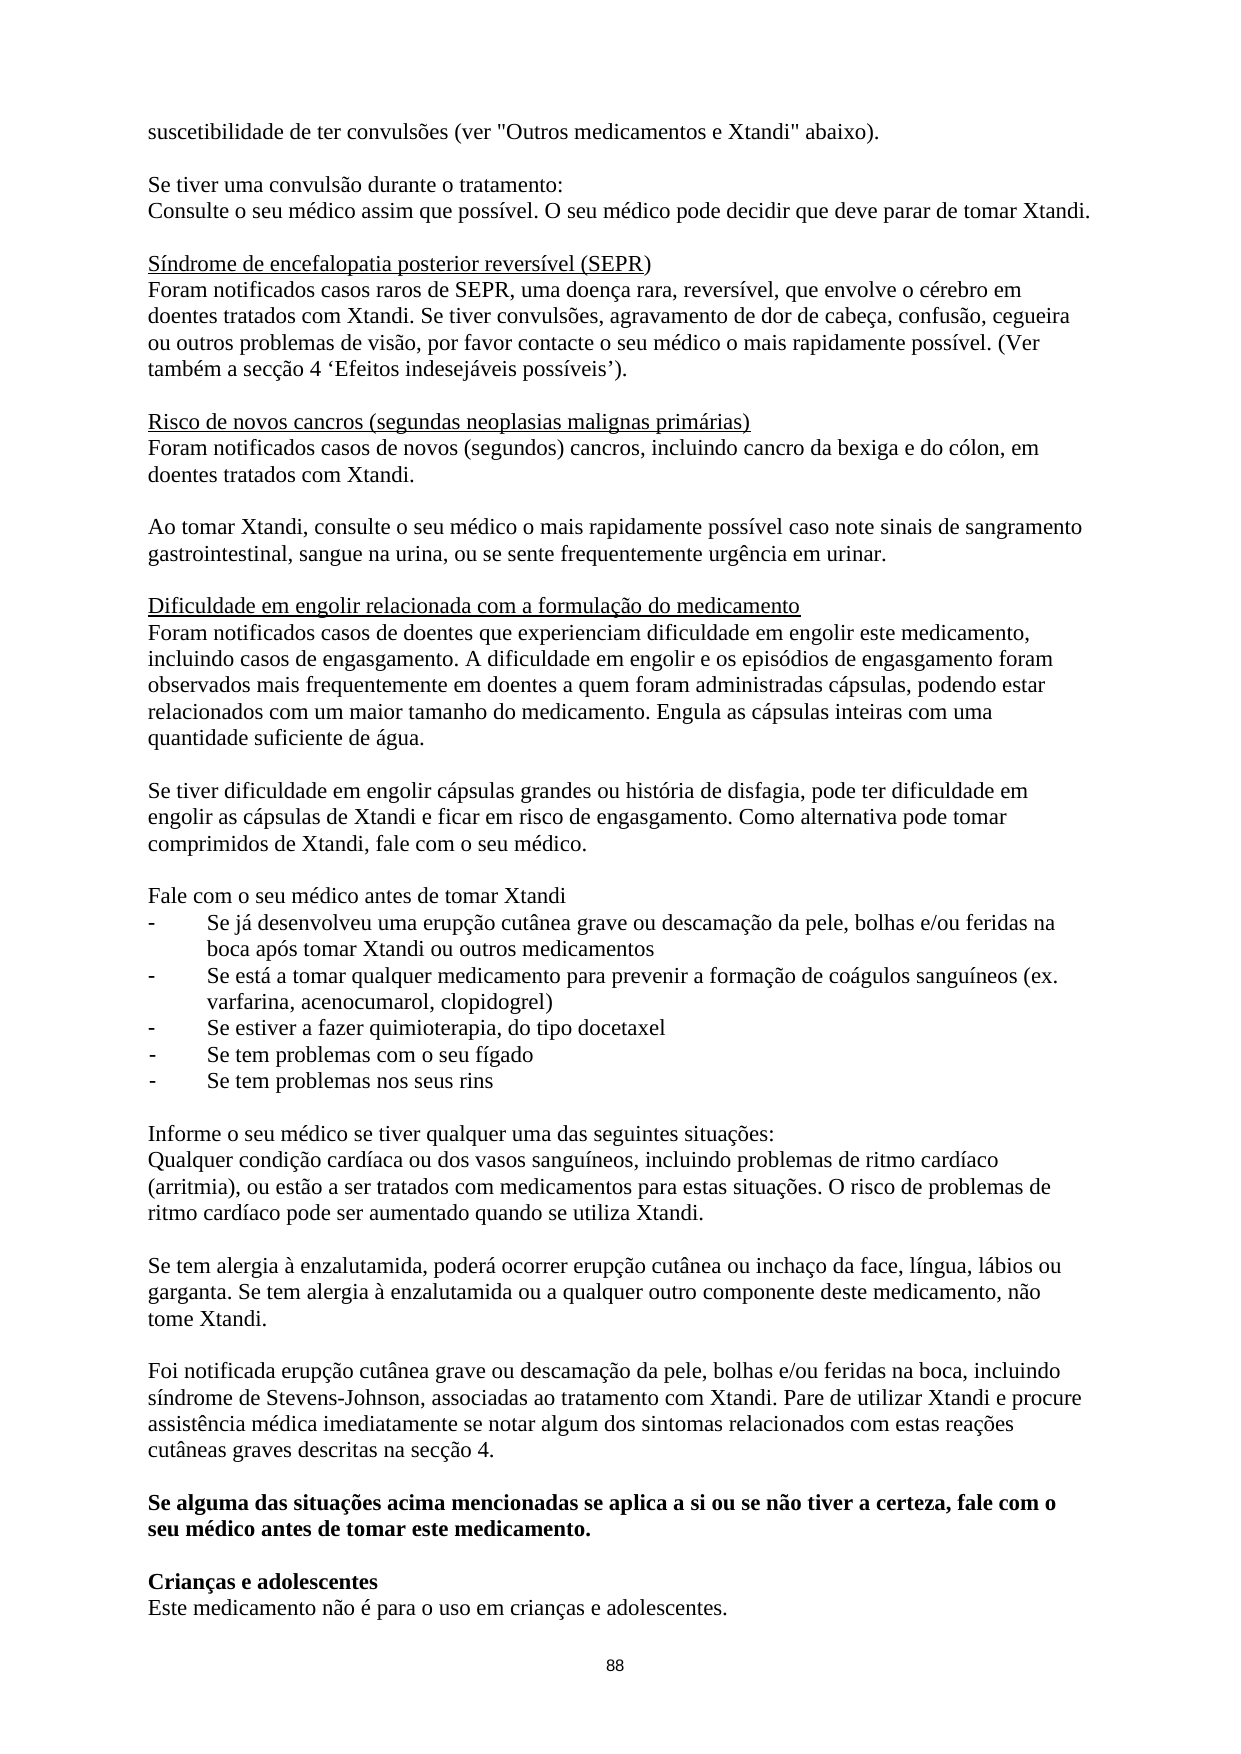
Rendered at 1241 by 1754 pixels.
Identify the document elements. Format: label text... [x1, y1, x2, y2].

text Crianças e adolescentes [148, 1568, 1093, 1594]
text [148, 118, 1093, 223]
list Se tem problemas com o seu fígado [148, 1041, 1093, 1067]
text Foram notificados casos de doentes que experienciam dificuldade em engolir este medicamento, incluindo casos de engasgamento. A dificuldade em engolir e os episódios de engasgamento foram observados mais frequentemente em doentes a quem foram administradas cápsulas, podendo estar relacionados com um maior tamanho do medicamento. Engula as cápsulas inteiras com uma quantidade suficiente de água. [148, 619, 1093, 751]
text Qualquer condição cardíaca ou dos vasos sanguíneos, incluindo problemas de ritmo cardíaco (arritmia), ou estão a ser tratados com medicamentos para estas situações. O risco de problemas de ritmo cardíaco pode ser aumentado quando se utiliza Xtandi. [148, 1146, 1093, 1226]
text Fale com o seu médico antes de tomar Xtandi [148, 882, 1093, 909]
list Se tem problemas nos seus rins [148, 1067, 1093, 1094]
text Foi notificada erupção cutânea grave ou descamação da pele, bolhas e/ou feridas na boca, incluindo síndrome de Stevens-Johnson, associadas ao tratamento com Xtandi. Pare de utilizar Xtandi e procure assistência médica imediatamente se notar algum dos sintomas relacionados com estas reações cutâneas graves descritas na secção 4. [148, 1357, 1093, 1463]
text Dificuldade em engolir relacionada com a formulação do medicamento [148, 592, 1093, 619]
text Foram notificados casos de novos (segundos) cancros, incluindo cancro da bexiga e do cólon, em doentes tratados com Xtandi. [148, 434, 1093, 487]
list Se já desenvolveu uma erupção cutânea grave ou descamação da pele, bolhas e/ou feridas na boca após tomar Xtandi ou outros medicamentos [148, 909, 1093, 962]
text Se tem alergia à enzalutamida, poderá ocorrer erupção cutânea ou inchaço da face, língua, lábios ou garganta. Se tem alergia à enzalutamida ou a qualquer outro componente deste medicamento, não tome Xtandi. [148, 1252, 1093, 1331]
list Se estiver a fazer quimioterapia, do tipo docetaxel [148, 1014, 1093, 1041]
text Este medicamento não é para o uso em crianças e adolescentes. [148, 1594, 1093, 1621]
text Informe o seu médico se tiver qualquer uma das seguintes situações: [148, 1120, 1093, 1146]
text Síndrome de encefalopatia posterior reversível (SEPR) [148, 250, 1093, 276]
list Se está a tomar qualquer medicamento para prevenir a formação de coágulos sanguíneos (ex. varfarina, acenocumarol, clopidogrel) [148, 962, 1093, 1014]
text Se tiver dificuldade em engolir cápsulas grandes ou história de disfagia, pode ter dificuldade em engolir as cápsulas de Xtandi e ficar em risco de engasgamento. Como alternativa pode tomar comprimidos de Xtandi, fale com o seu médico. [148, 777, 1093, 856]
text Risco de novos cancros (segundas neoplasias malignas primárias) [148, 408, 1093, 434]
text Ao tomar Xtandi, consulte o seu médico o mais rapidamente possível caso note sinais de sangramento gastrointestinal, sangue na urina, ou se sente frequentemente urgência em urinar. [148, 513, 1093, 566]
text Foram notificados casos raros de SEPR, uma doença rara, reversível, que envolve o cérebro em doentes tratados com Xtandi. Se tiver convulsões, agravamento de dor de cabeça, confusão, cegueira ou outros problemas de visão, por favor contacte o seu médico o mais rapidamente possível. (Ver também a secção 4 ‘Efeitos indesejáveis possíveis’). [148, 276, 1093, 382]
text Se alguma das situações acima mencionadas se aplica a si ou se não tiver a certeza, fale com o seu médico antes de tomar este medicamento. [148, 1489, 1093, 1542]
